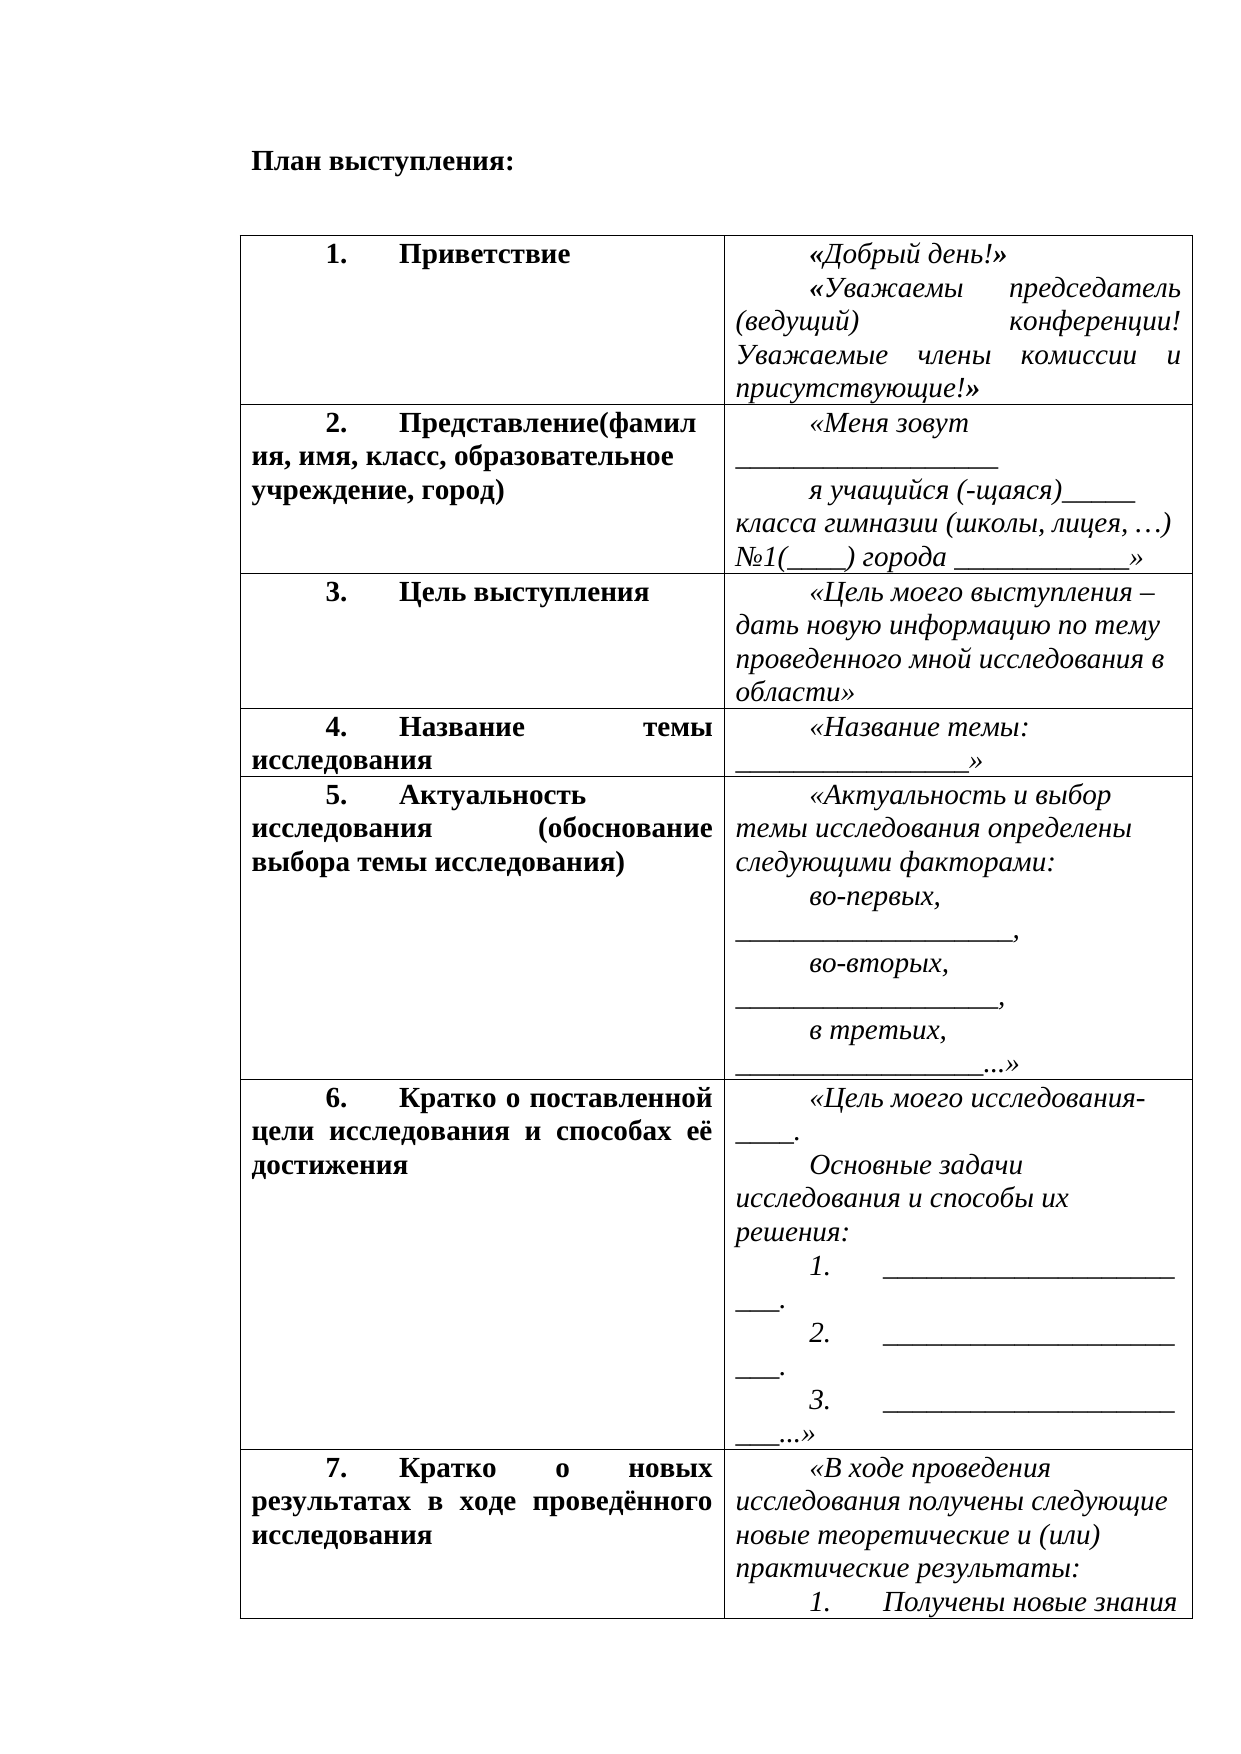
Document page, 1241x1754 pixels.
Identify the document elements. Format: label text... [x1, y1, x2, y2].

table_cell Актуальность исследования (обоснование выбора темы исследования) [241, 777, 724, 1079]
table_header Приветствие [241, 236, 724, 404]
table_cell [241, 1450, 724, 1618]
table_cell «Цель моего исследования- ____. Основные задачи исследования и способы их решения: _______________________. _______________________. _______________________...» [725, 1080, 1192, 1449]
table_header «Добрый день!» «Уважаемы председатель (ведущий) конференции! Уважаемые члены комиссии и присутствующие!» [725, 236, 1192, 404]
table_cell Представление(фамилия, имя, класс, образовательное учреждение, город) [241, 405, 724, 573]
table_cell «Цель моего выступления – дать новую информацию по тему проведенного мной исследования в области» [725, 574, 1192, 708]
text План выступления: [177, 143, 1181, 177]
table_cell «Актуальность и выбор темы исследования определены следующими факторами: во-первых, ___________________, во-вторых, __________________, в третьих, _________________...» [725, 777, 1192, 1079]
table_cell Цель выступления [241, 574, 724, 708]
table_cell Кратко о поставленной цели исследования и способах её достижения [241, 1080, 724, 1449]
table_cell «Меня зовут __________________ я учащийся (-щаяся)_____ класса гимназии (школы, лицея, …) №1(____) города ____________» [725, 405, 1192, 573]
table_cell «Название темы: ________________» [725, 709, 1192, 776]
table_cell Название темы исследования [241, 709, 724, 776]
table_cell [725, 1450, 1192, 1618]
